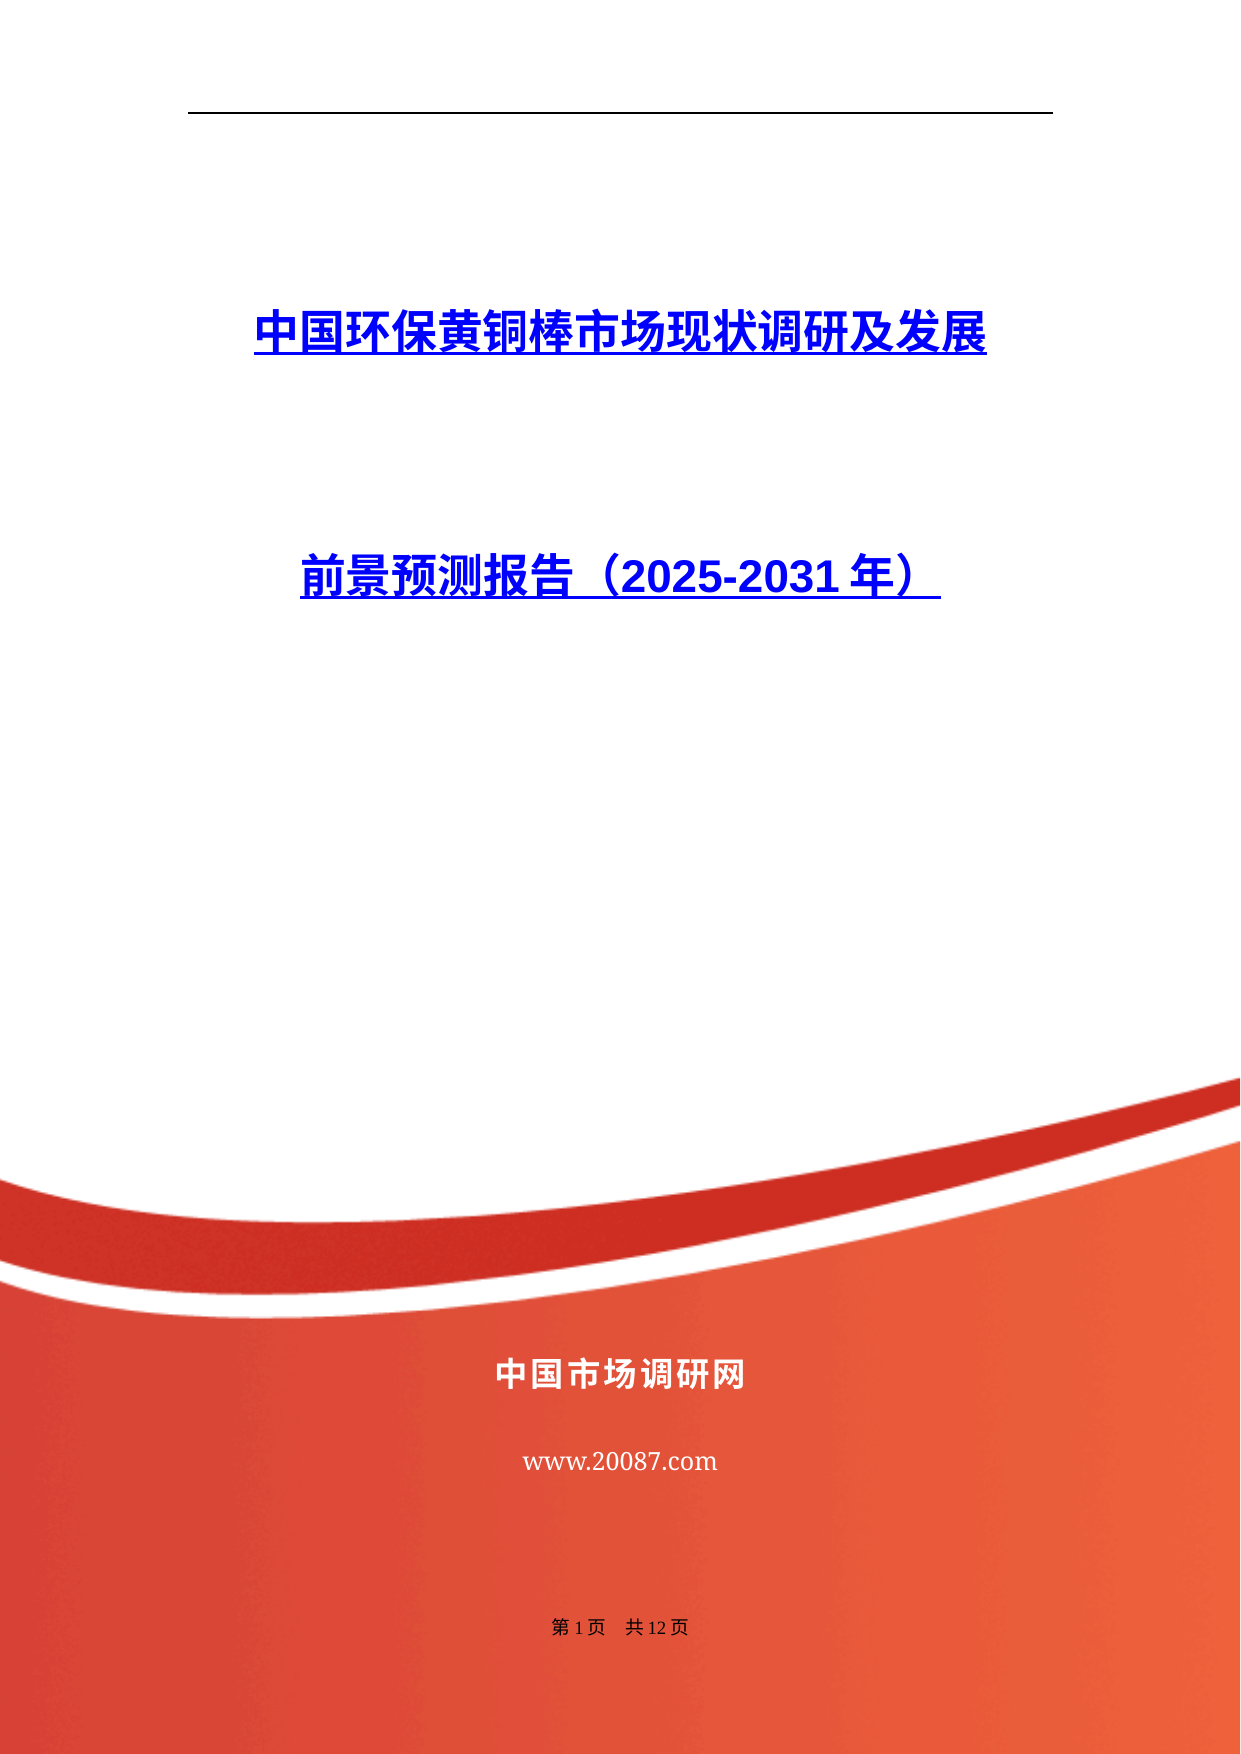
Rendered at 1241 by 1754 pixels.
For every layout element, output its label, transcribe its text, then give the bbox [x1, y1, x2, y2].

subtitle 中国市场调研网 [187, 1339, 1053, 1404]
table_header 中国环保黄铜棒市场现状调研及发展前景预测报告（2025-2031年） [188, 207, 1053, 773]
text www.20087.com [187, 1428, 1053, 1493]
picture [0, 1006, 1241, 1754]
